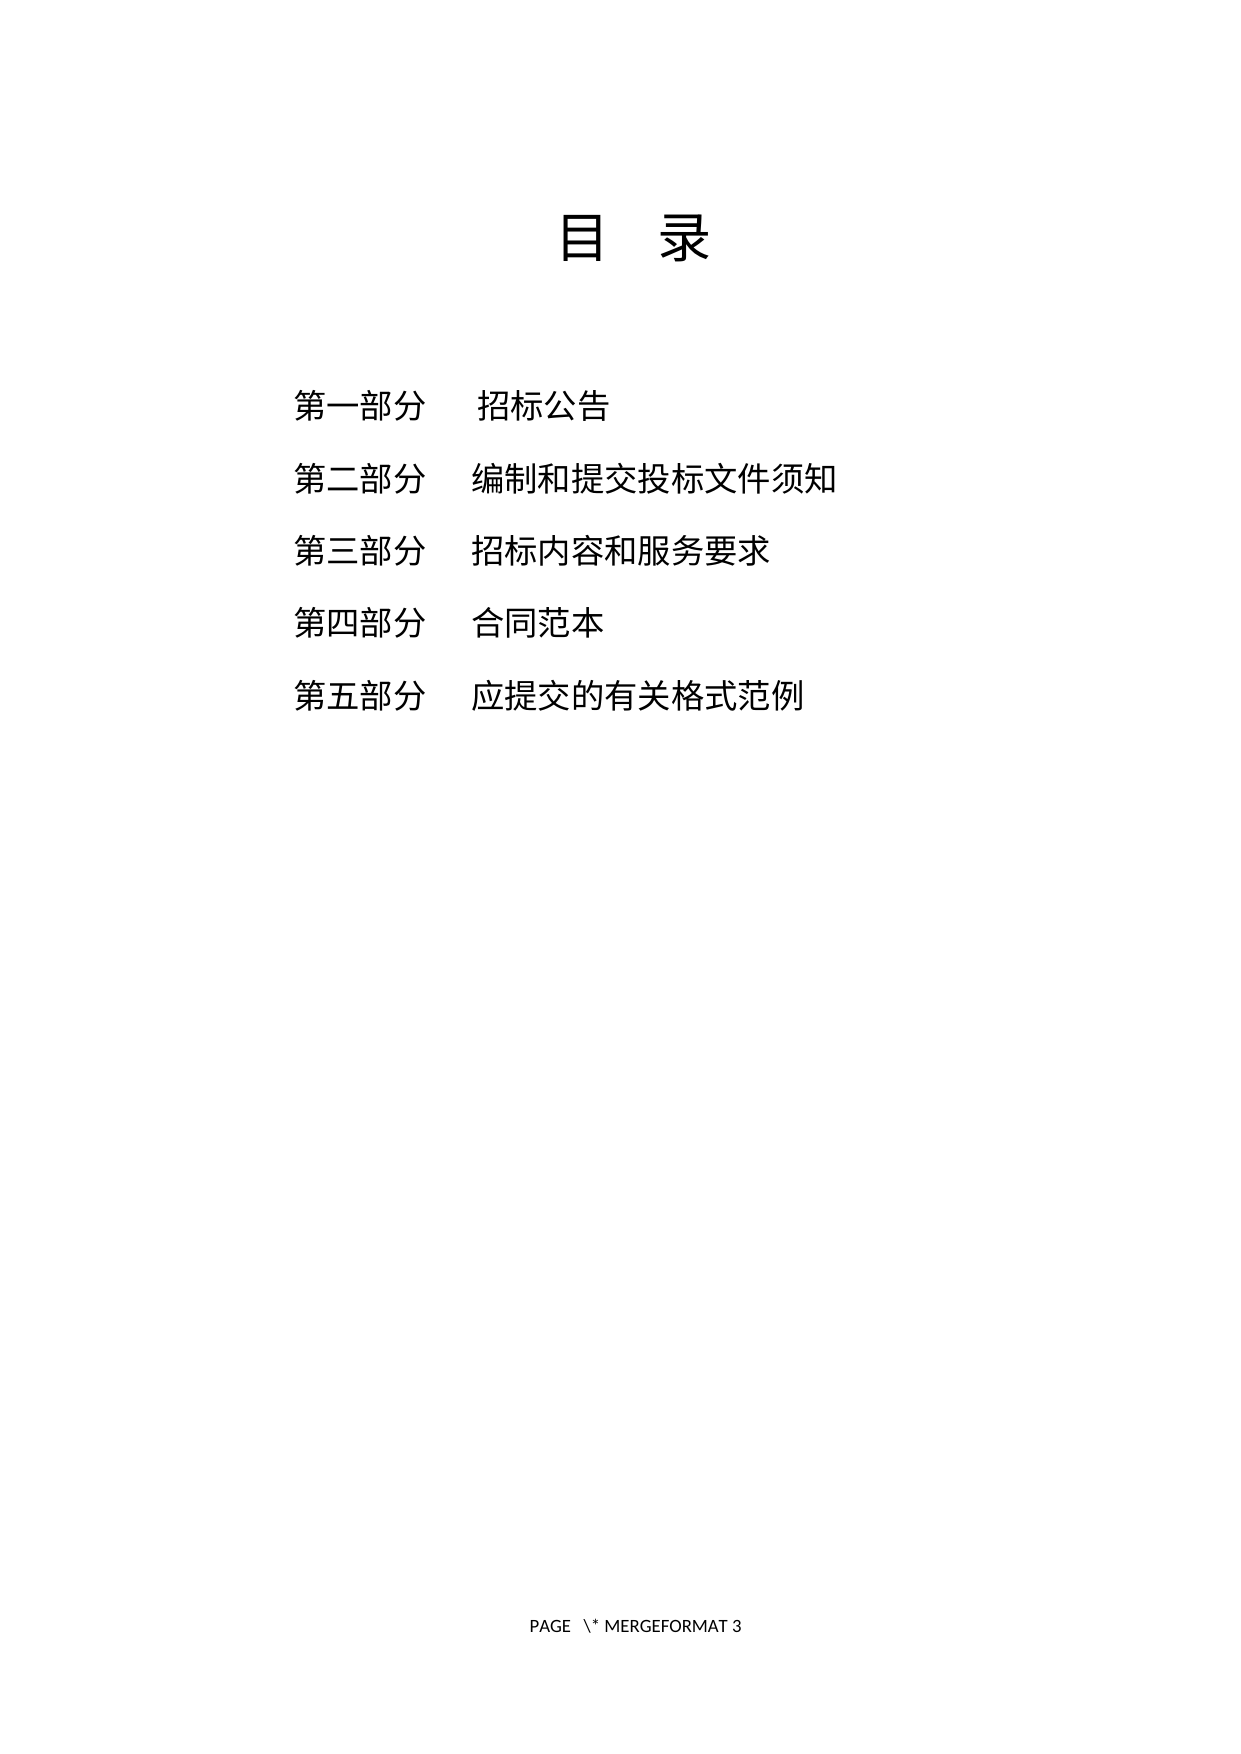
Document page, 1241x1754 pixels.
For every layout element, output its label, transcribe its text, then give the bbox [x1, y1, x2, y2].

text 第三部分 招标内容和服务要求 [159, 525, 1107, 573]
list 招标公告 [159, 380, 1107, 428]
text 第二部分 编制和提交投标文件须知 [159, 453, 1107, 501]
text 目 录 [159, 194, 1107, 273]
text 第四部分 合同范本 [159, 597, 1107, 645]
text 第五部分 应提交的有关格式范例 [159, 669, 1107, 718]
